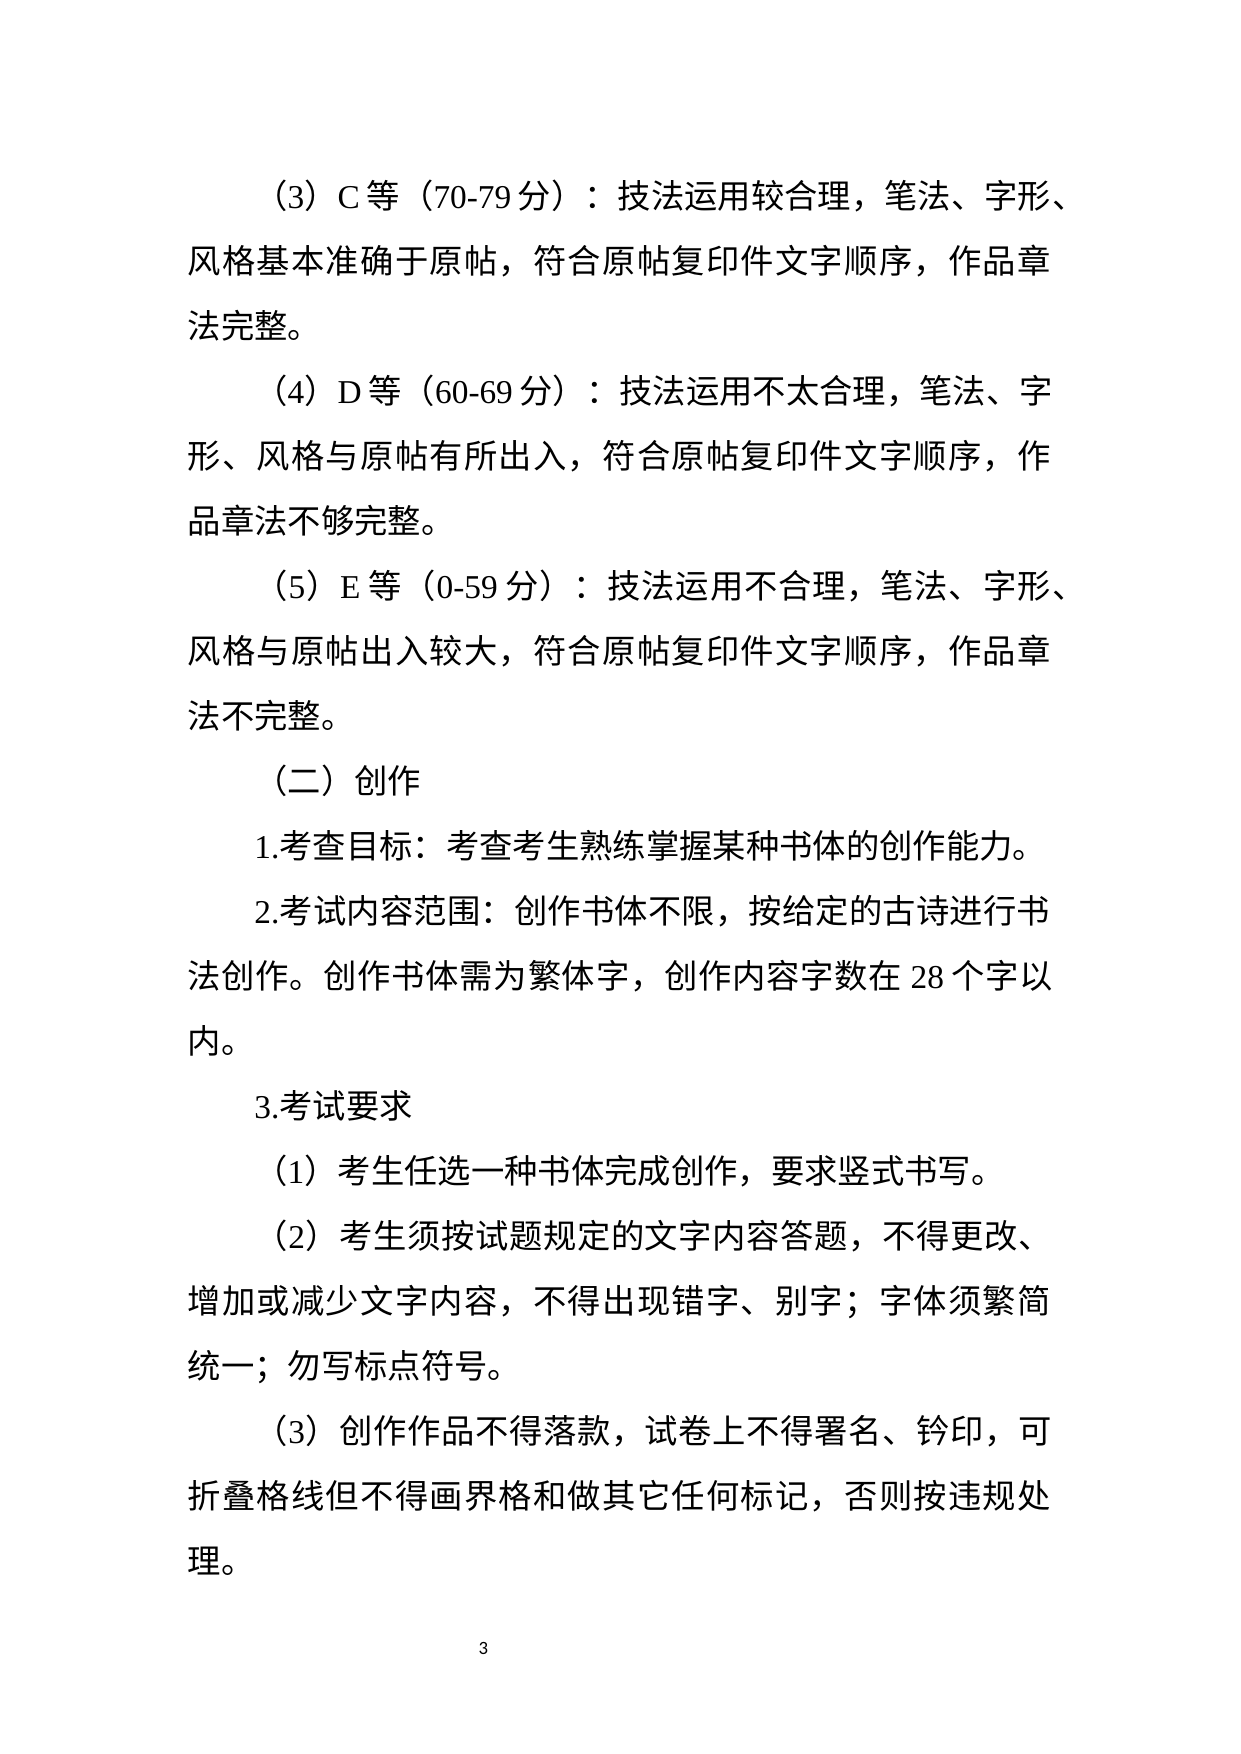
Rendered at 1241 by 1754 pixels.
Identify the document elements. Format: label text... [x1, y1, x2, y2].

text （2）考生须按试题规定的文字内容答题，不得更改、增加或减少文字内容，不得出现错字、别字；字体须繁简统一；勿写标点符号。 [187, 1202, 1053, 1397]
text （4）D等（60-69分）：技法运用不太合理，笔法、字形、风格与原帖有所出入，符合原帖复印件文字顺序，作品章法不够完整。 [187, 357, 1053, 552]
text 2.考试内容范围：创作书体不限，按给定的古诗进行书法创作。创作书体需为繁体字，创作内容字数在28个字以内。 [187, 877, 1053, 1072]
text （二）创作 [187, 747, 1053, 812]
text 1.考查目标：考查考生熟练掌握某种书体的创作能力。 [187, 812, 1053, 877]
text （3）C等（70-79分）：技法运用较合理，笔法、字形、风格基本准确于原帖，符合原帖复印件文字顺序，作品章法完整。 [187, 162, 1053, 357]
text （5）E等（0-59分）：技法运用不合理，笔法、字形、风格与原帖出入较大，符合原帖复印件文字顺序，作品章法不完整。 [187, 552, 1053, 747]
text （3）创作作品不得落款，试卷上不得署名、钤印，可折叠格线但不得画界格和做其它任何标记，否则按违规处理。 [187, 1397, 1053, 1592]
text （1）考生任选一种书体完成创作，要求竖式书写。 [187, 1137, 1053, 1202]
text 3.考试要求 [187, 1072, 1053, 1137]
